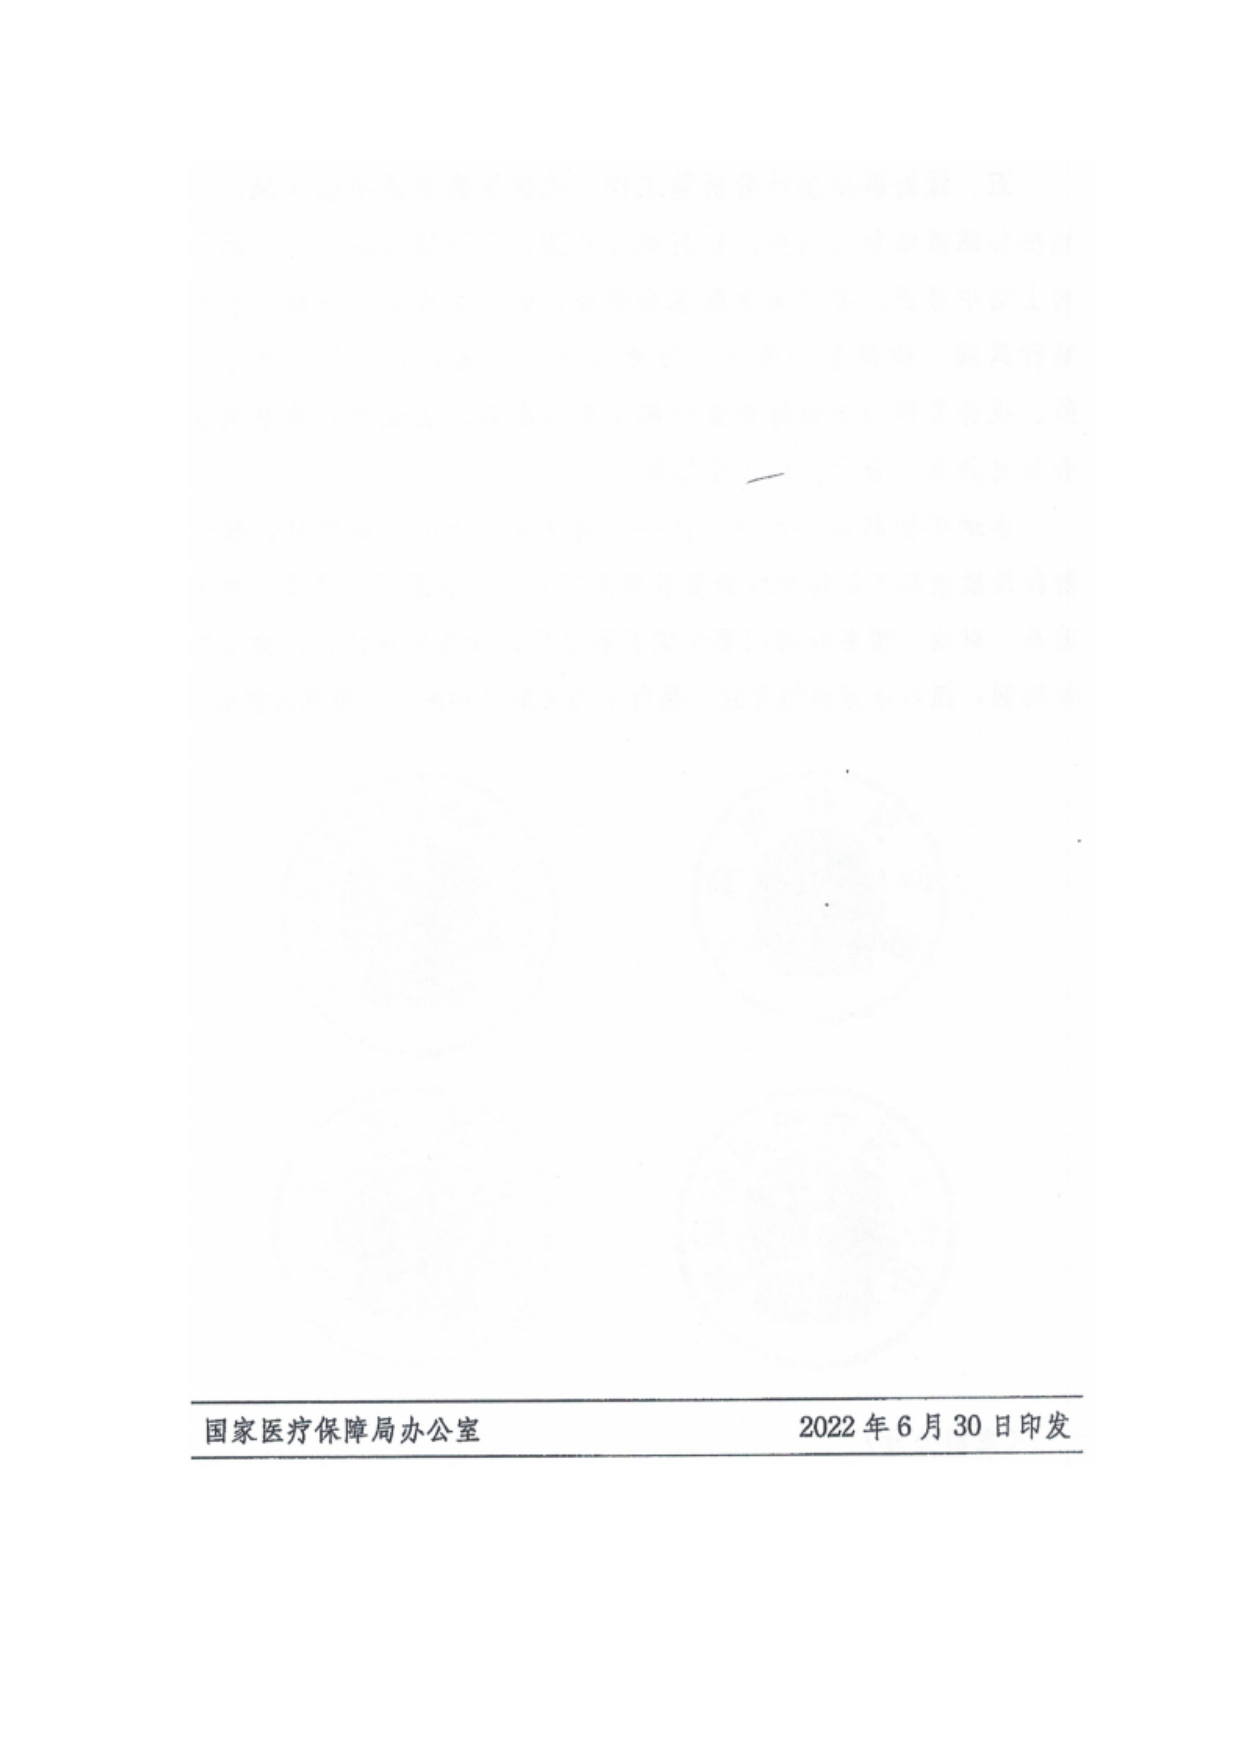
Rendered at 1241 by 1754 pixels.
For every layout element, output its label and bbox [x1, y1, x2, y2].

picture [187, 162, 1097, 1466]
